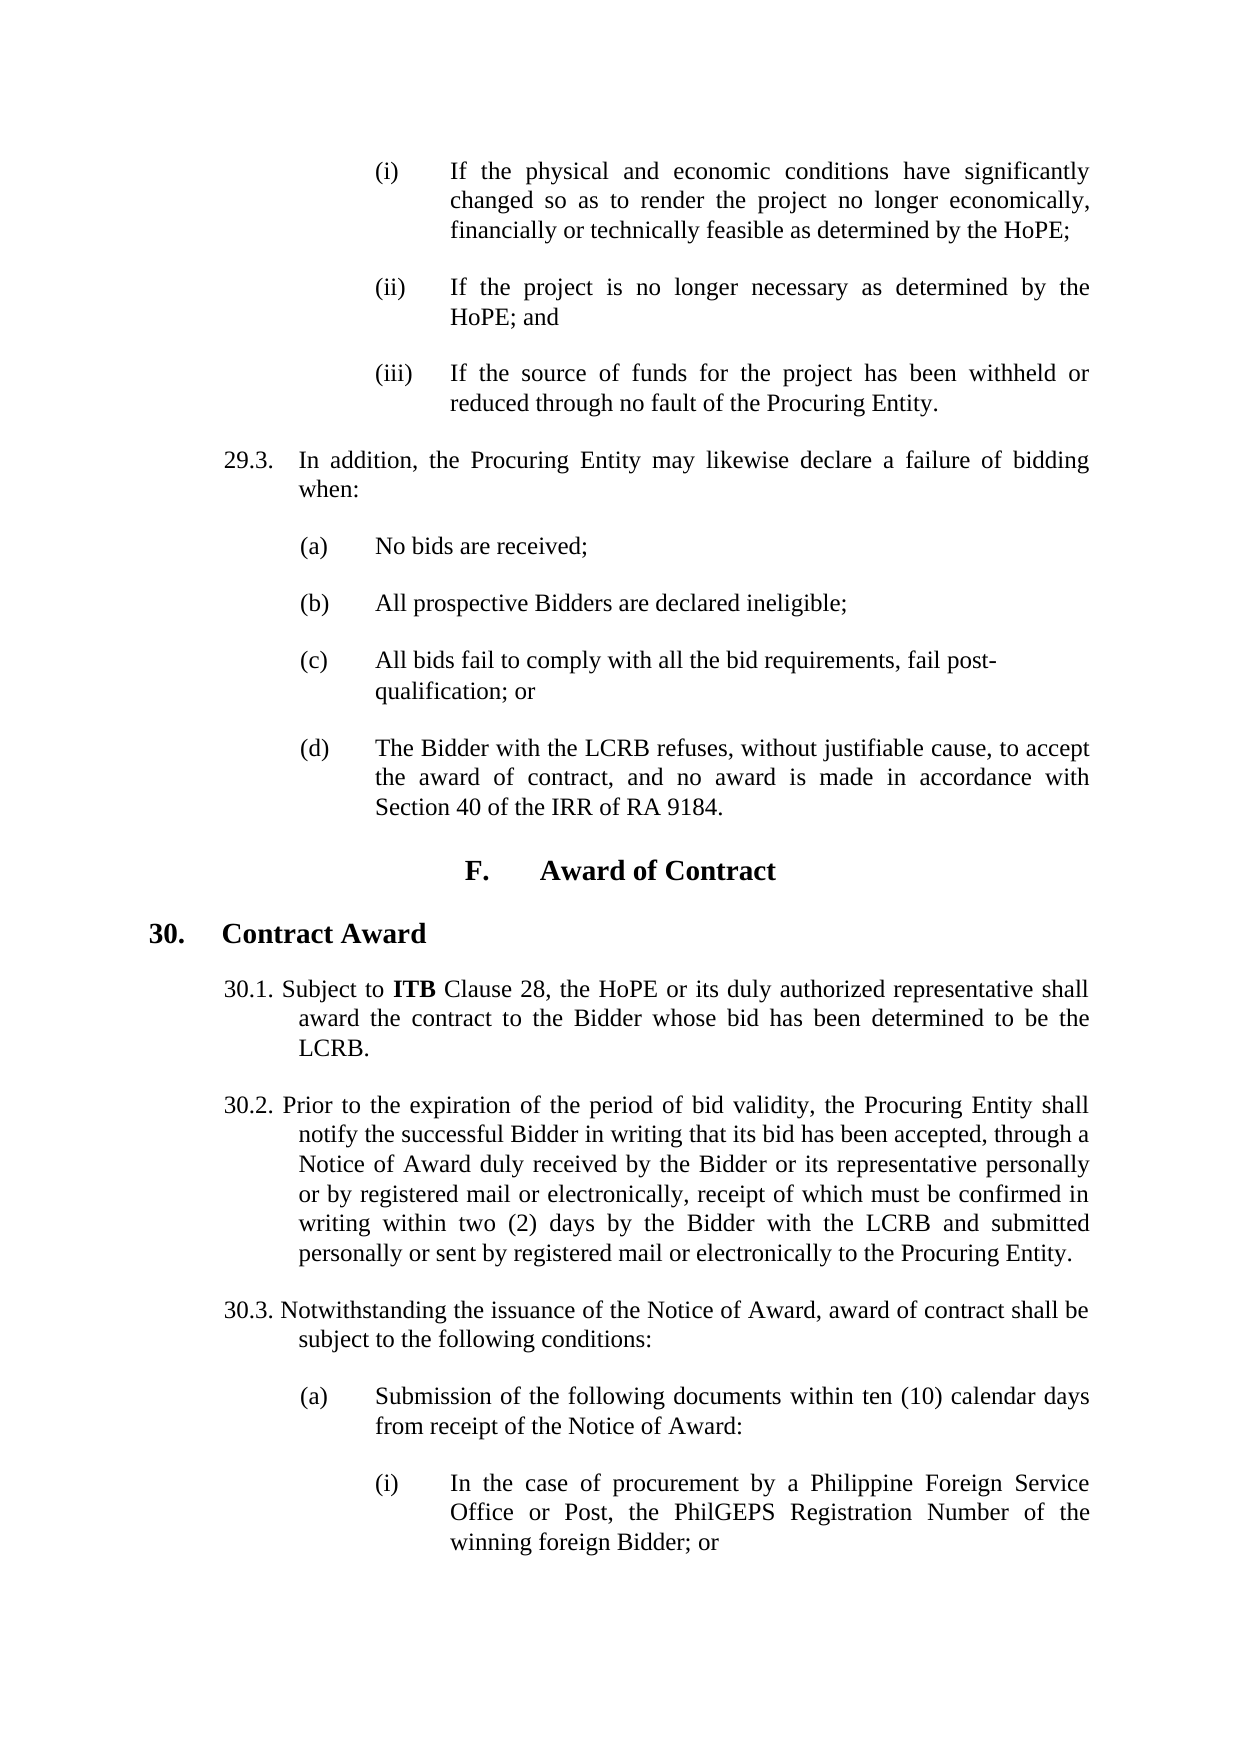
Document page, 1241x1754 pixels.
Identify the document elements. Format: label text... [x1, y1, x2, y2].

subtitle 30. Contract Award [148, 917, 1090, 950]
list All prospective Bidders are declared ineligible; [300, 588, 1090, 617]
text 30.3. Notwithstanding the issuance of the Notice of Award, award of contract shall be subject to the following conditions: [223, 1295, 1090, 1353]
text qualification; or [375, 676, 1090, 705]
list If the physical and economic conditions have significantly changed so as to render the project no longer economically, financially or technically feasible as determined by the HoPE; [375, 156, 1090, 244]
list If the source of funds for the project has been withheld or reduced through no fault of the Procuring Entity. [375, 358, 1090, 417]
list All bids fail to comply with all the bid requirements, fail post- [300, 645, 1090, 674]
text 30.1. Subject to ITB Clause 28, the HoPE or its duly authorized representative shall award the contract to the Bidder whose bid has been determined to be the LCRB. [223, 974, 1090, 1062]
subtitle F. Award of Contract [150, 853, 1090, 887]
list The Bidder with the LCRB refuses, without justifiable cause, to accept the award of contract, and no award is made in accordance with Section 40 of the IRR of RA 9184. [300, 733, 1090, 821]
list Submission of the following documents within ten (10) calendar days from receipt of the Notice of Award: [300, 1381, 1090, 1439]
list In the case of procurement by a Philippine Foreign Service Office or Post, the PhilGEPS Registration Number of the winning foreign Bidder; or [375, 1468, 1090, 1556]
text 30.2. Prior to the expiration of the period of bid validity, the Procuring Entity shall notify the successful Bidder in writing that its bid has been accepted, through a Notice of Award duly received by the Bidder or its representative personally or by registered mail or electronically, receipt of which must be confirmed in writing within two (2) days by the Bidder with the LCRB and submitted personally or sent by registered mail or electronically to the Procuring Entity. [223, 1090, 1090, 1267]
text 29.3. In addition, the Procuring Entity may likewise declare a failure of bidding when: [223, 445, 1090, 503]
list If the project is no longer necessary as determined by the HoPE; and [375, 272, 1090, 330]
list No bids are received; [300, 531, 1090, 560]
